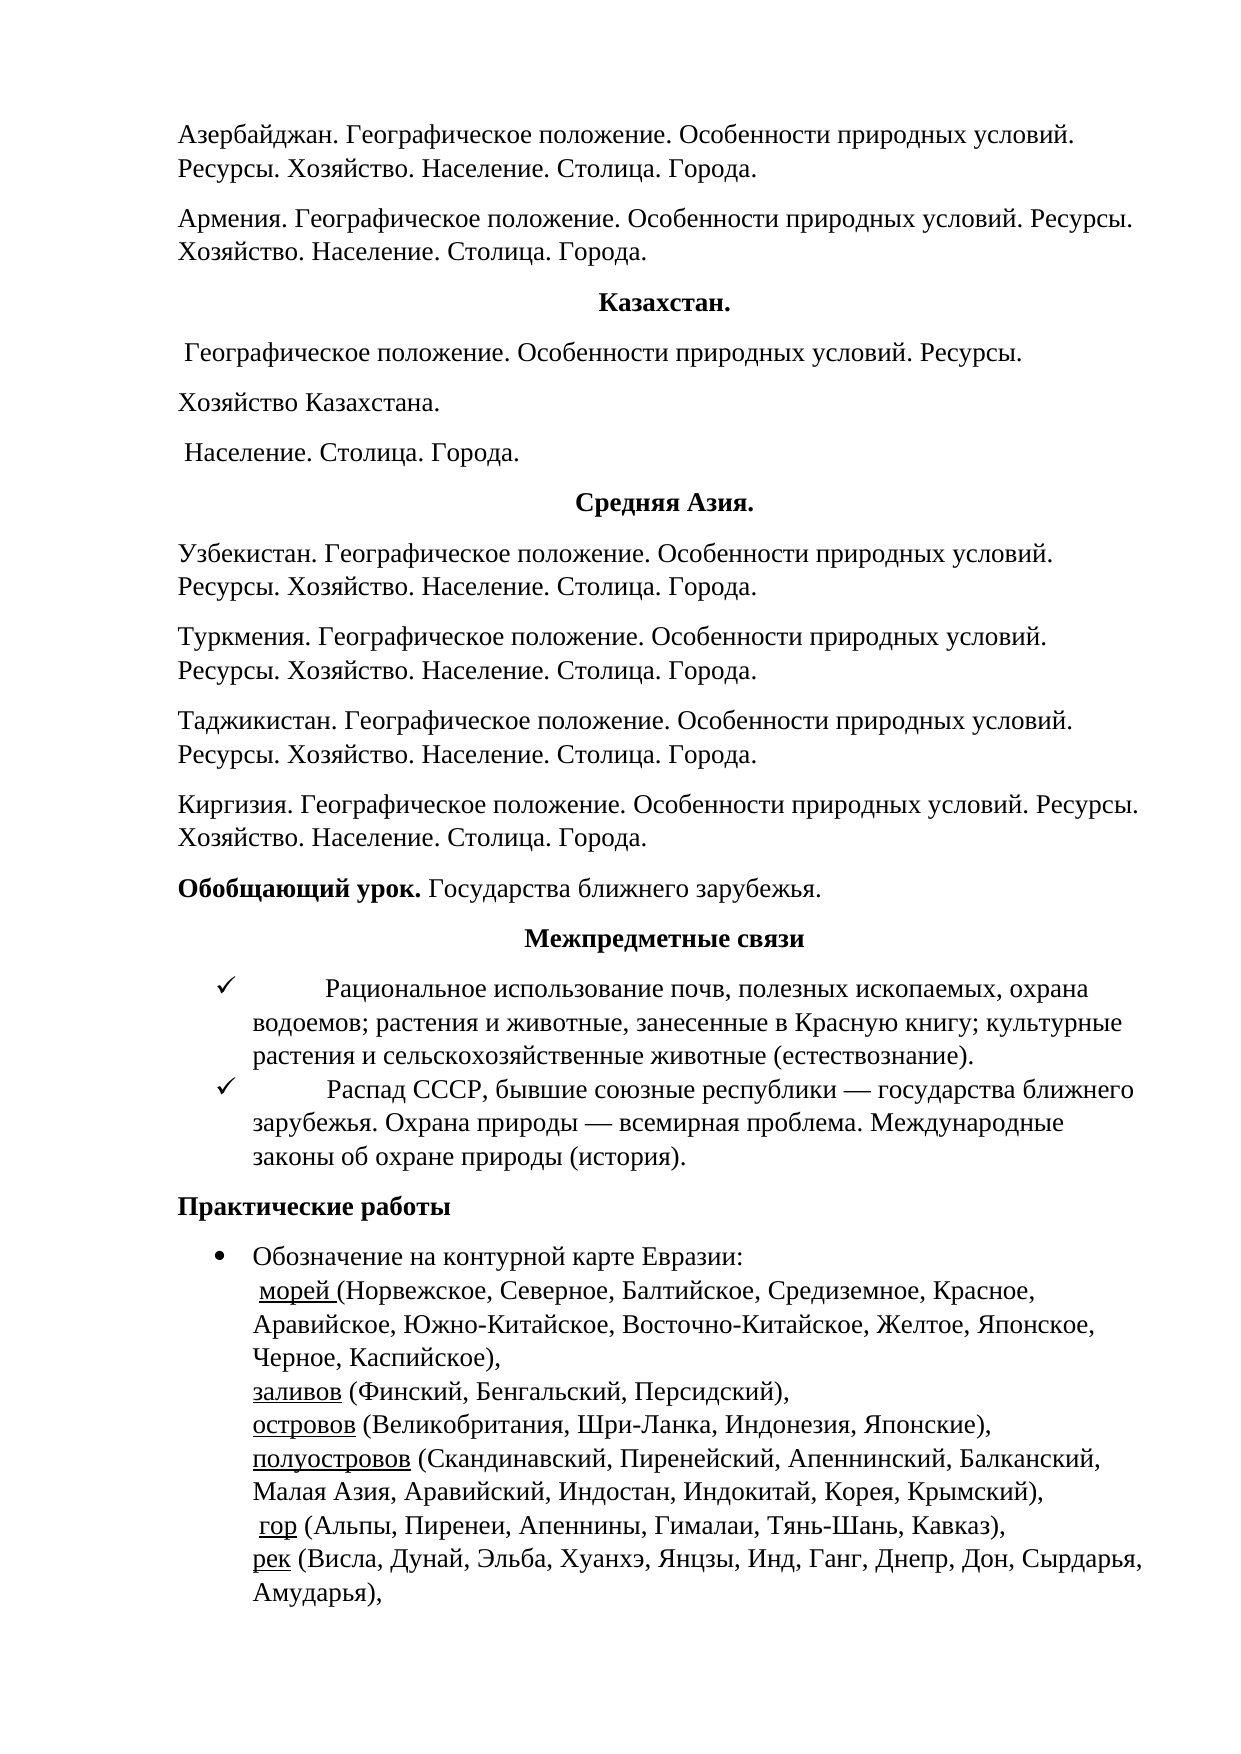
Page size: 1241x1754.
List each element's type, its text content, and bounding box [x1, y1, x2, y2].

text Таджикистан. Географическое положение. Особенности природных условий. Ресурсы. Хозяйство. Население. Столица. Города. [177, 704, 1152, 769]
text Туркмения. Географическое положение. Особенности природных условий. Ресурсы. Хозяйство. Население. Столица. Города. [177, 620, 1152, 685]
text Казахстан. [177, 286, 1152, 317]
text Армения. Географическое положение. Особенности природных условий. Ресурсы. Хозяйство. Население. Столица. Города. [177, 202, 1152, 267]
text Узбекистан. Географическое положение. Особенности природных условий. Ресурсы. Хозяйство. Население. Столица. Города. [177, 537, 1152, 601]
text Население. Столица. Города. [177, 436, 1152, 467]
list Обозначение на контурной карте Евразии: [215, 1240, 1152, 1272]
text Азербайджан. Географическое положение. Особенности природных условий. Ресурсы. Хозяйство. Население. Столица. Города. [177, 118, 1152, 183]
text Межпредметные связи [177, 922, 1152, 953]
list островов (Великобритания, Шри-Ланка, Индонезия, Японские), полуостровов (Скандинавский, Пиренейский, Апеннинский, Балканский, Малая Азия, Аравийский, Индостан, Индокитай, Корея, Крымский), [252, 1408, 1152, 1507]
text Средняя Азия. [177, 486, 1152, 518]
list заливов (Финский, Бенгальский, Персидский), [252, 1375, 1152, 1406]
text Обобщающий урок. Государства ближнего зарубежья. [177, 872, 1152, 903]
text Хозяйство Казахстана. [177, 386, 1152, 417]
list гор (Альпы, Пиренеи, Апеннины, Гималаи, Тянь-Шань, Кавказ), [252, 1509, 1152, 1540]
list рек (Висла, Дунай, Эльба, Хуанхэ, Янцзы, Инд, Ганг, Днепр, Дон, Сырдарья, Амударья), [252, 1542, 1152, 1607]
list Рациональное использование почв, полезных ископаемых, охрана водоемов; растения и животные, занесенные в Красную книгу; культурные растения и сельскохозяйственные животные (естествознание). [215, 972, 1152, 1070]
list Распад СССР, бывшие союзные республики — государства ближнего зарубежья. Охрана природы — всемирная проблема. Международные законы об охране природы (история). [215, 1073, 1152, 1171]
text Киргизия. Географическое положение. Особенности природных условий. Ресурсы. Хозяйство. Население. Столица. Города. [177, 788, 1152, 853]
text Географическое положение. Особенности природных условий. Ресурсы. [177, 336, 1152, 367]
list морей (Норвежское, Северное, Балтийское, Средиземное, Красное, Аравийское, Южно-Китайское, Восточно-Китайское, Желтое, Японское, Черное, Каспийское), [252, 1274, 1152, 1372]
text Практические работы [177, 1190, 1152, 1221]
